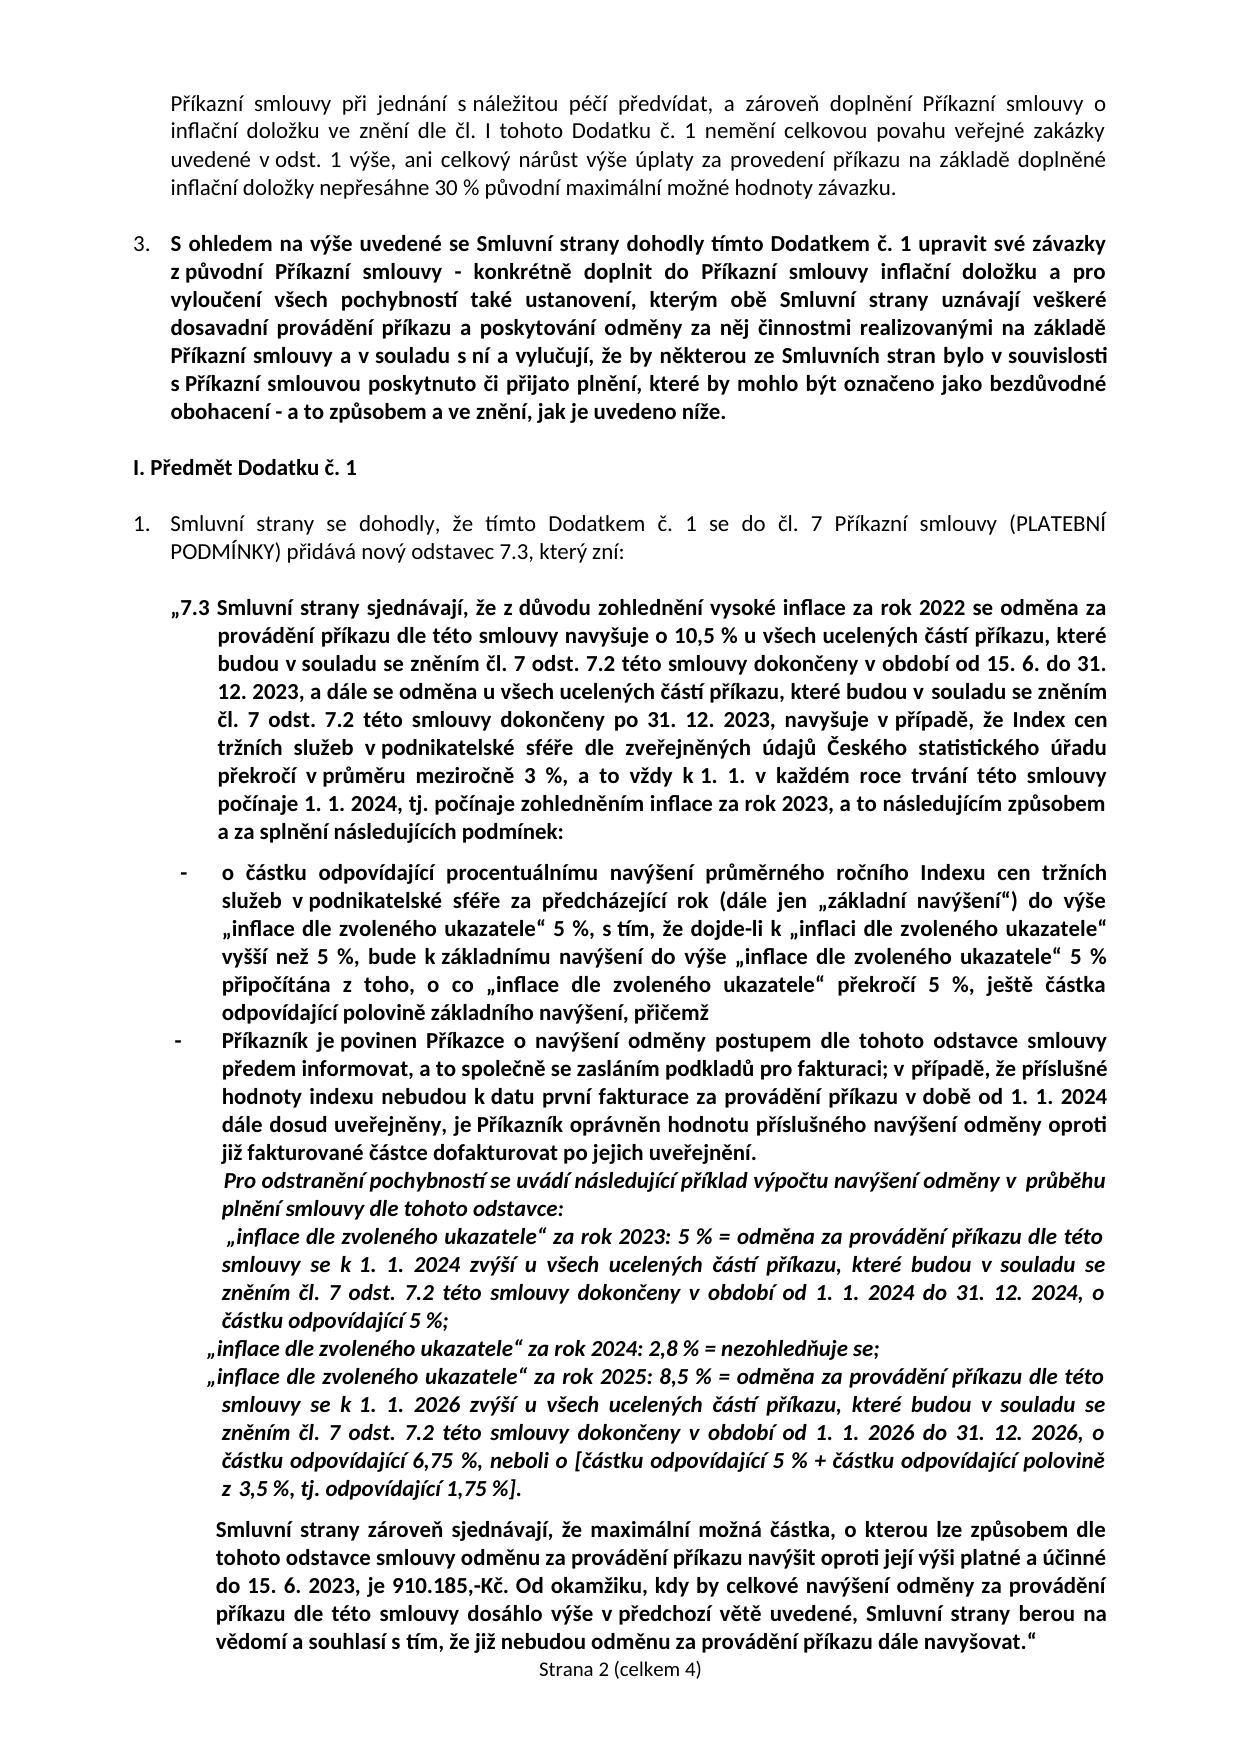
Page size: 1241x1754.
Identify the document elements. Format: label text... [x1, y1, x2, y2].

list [133, 89, 1108, 201]
text „inflace dle zvoleného ukazatele“ za rok 2024: 2,8 % = nezohledňuje se; [207, 1334, 1108, 1362]
text Smluvní strany zároveň sjednávají, že maximální možná částka, o kterou lze způsobem dle tohoto odstavce smlouvy odměnu za provádění příkazu navýšit oproti její výši platné a účinné do 15. 6. 2023, je 910.185,-Kč. Od okamžiku, kdy by celkové navýšení odměny za provádění příkazu dle této smlouvy dosáhlo výše v předchozí větě uvedené, Smluvní strany berou na vědomí a souhlasí s tím, že již nebudou odměnu za provádění příkazu dále navyšovat.“ [216, 1515, 1108, 1655]
text Pro odstranění pochybností se uvádí následující příklad výpočtu navýšení odměny v průběhu plnění smlouvy dle tohoto odstavce: [207, 1166, 1108, 1222]
list Smluvní strany se dohodly, že tímto Dodatkem č. 1 se do čl. 7 Příkazní smlouvy (PLATEBNÍ PODMÍNKY) přidává nový odstavec 7.3, který zní: [133, 509, 1108, 565]
text „7.3 Smluvní strany sjednávají, že z důvodu zohlednění vysoké inflace za rok 2022 se odměna za provádění příkazu dle této smlouvy navyšuje o 10,5 % u všech ucelených částí příkazu, které budou v souladu se zněním čl. 7 odst. 7.2 této smlouvy dokončeny v období od 15. 6. do 31. 12. 2023, a dále se odměna u všech ucelených částí příkazu, které budou v souladu se zněním čl. 7 odst. 7.2 této smlouvy dokončeny po 31. 12. 2023, navyšuje v případě, že Index cen tržních služeb v podnikatelské sféře dle zveřejněných údajů Českého statistického úřadu překročí v průměru meziročně 3 %, a to vždy k 1. 1. v každém roce trvání této smlouvy počínaje 1. 1. 2024, tj. počínaje zohledněním inflace za rok 2023, a to následujícím způsobem a za splnění následujících podmínek: [170, 593, 1108, 845]
text I. Předmět Dodatku č. 1 [133, 453, 1108, 481]
text - o částku odpovídající procentuálnímu navýšení průměrného ročního Indexu cen tržních služeb v podnikatelské sféře za předcházející rok (dále jen „základní navýšení“) do výše „inflace dle zvoleného ukazatele“ 5 %, s tím, že dojde-li k „inflaci dle zvoleného ukazatele“ vyšší než 5 %, bude k základnímu navýšení do výše „inflace dle zvoleného ukazatele“ 5 % připočítána z toho, o co „inflace dle zvoleného ukazatele“ překročí 5 %, ještě částka odpovídající polovině základního navýšení, přičemž [180, 858, 1108, 1026]
text - Příkazník je povinen Příkazce o navýšení odměny postupem dle tohoto odstavce smlouvy předem informovat, a to společně se zasláním podkladů pro fakturaci; v případě, že příslušné hodnoty indexu nebudou k datu první fakturace za provádění příkazu v době od 1. 1. 2024 dále dosud uveřejněny, je Příkazník oprávněn hodnotu příslušného navýšení odměny oproti již fakturované částce dofakturovat po jejich uveřejnění. [174, 1026, 1108, 1166]
text „inflace dle zvoleného ukazatele“ za rok 2025: 8,5 % = odměna za provádění příkazu dle této smlouvy se k 1. 1. 2026 zvýší u všech ucelených částí příkazu, které budou v souladu se zněním čl. 7 odst. 7.2 této smlouvy dokončeny v období od 1. 1. 2026 do 31. 12. 2026, o částku odpovídající 6,75 %, neboli o [částku odpovídající 5 % + částku odpovídající polovině z 3,5 %, tj. odpovídající 1,75 %]. [207, 1362, 1108, 1502]
list S ohledem na výše uvedené se Smluvní strany dohodly tímto Dodatkem č. 1 upravit své závazky z původní Příkazní smlouvy - konkrétně doplnit do Příkazní smlouvy inflační doložku a pro vyloučení všech pochybností také ustanovení, kterým obě Smluvní strany uznávají veškeré dosavadní provádění příkazu a poskytování odměny za něj činnostmi realizovanými na základě Příkazní smlouvy a v souladu s ní a vylučují, že by některou ze Smluvních stran bylo v souvislosti s Příkazní smlouvou poskytnuto či přijato plnění, které by mohlo být označeno jako bezdůvodné obohacení - a to způsobem a ve znění, jak je uvedeno níže. [133, 229, 1108, 425]
text „inflace dle zvoleného ukazatele“ za rok 2023: 5 % = odměna za provádění příkazu dle této smlouvy se k 1. 1. 2024 zvýší u všech ucelených částí příkazu, které budou v souladu se zněním čl. 7 odst. 7.2 této smlouvy dokončeny v období od 1. 1. 2024 do 31. 12. 2024, o částku odpovídající 5 %; [174, 1222, 1108, 1334]
